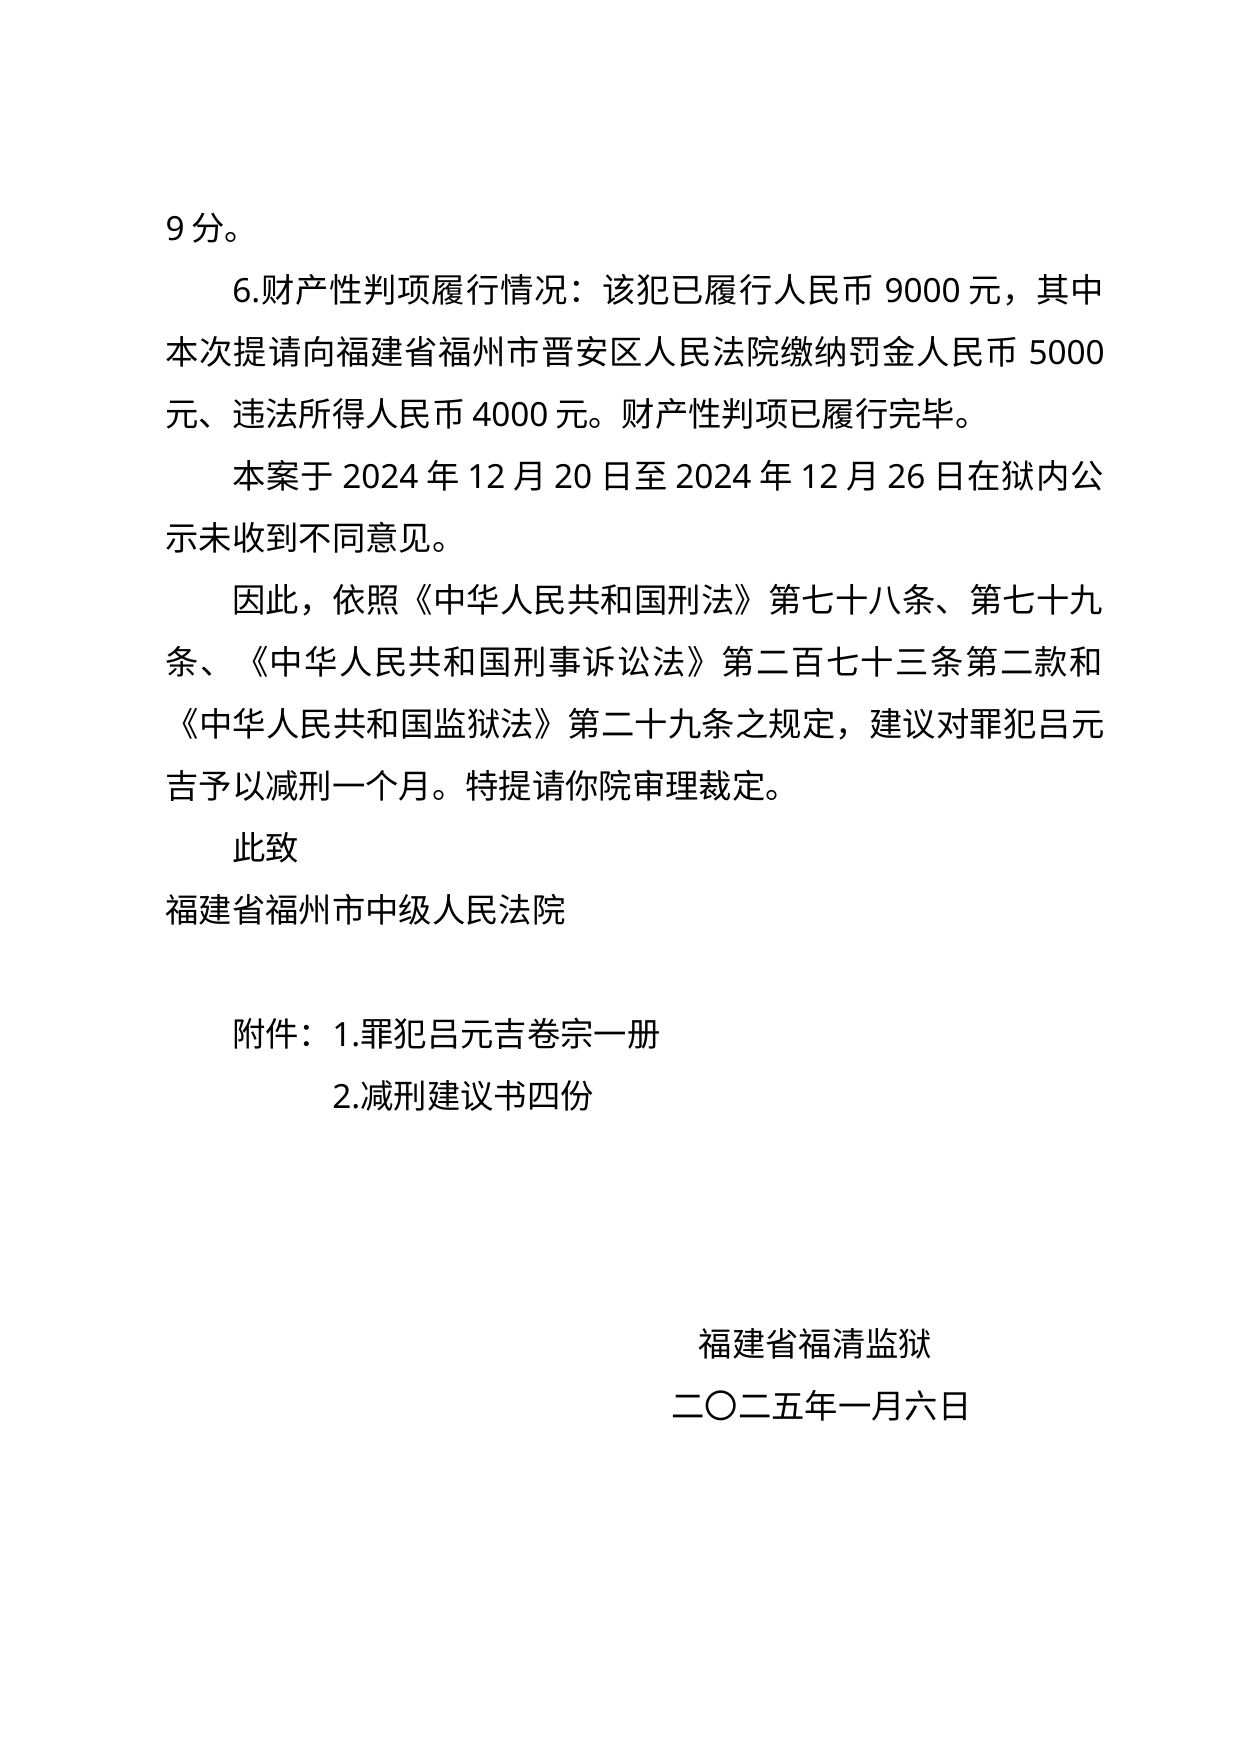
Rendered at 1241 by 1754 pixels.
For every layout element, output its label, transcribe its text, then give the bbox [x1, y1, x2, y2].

text 附件：1.罪犯吕元吉卷宗一册 [165, 1001, 1104, 1063]
text 2.减刑建议书四份 [165, 1063, 1109, 1125]
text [165, 195, 1104, 257]
text 二〇二五年一月六日 [165, 1373, 971, 1435]
text 因此，依照《中华人民共和国刑法》第七十八条、第七十九条、《中华人民共和国刑事诉讼法》第二百七十三条第二款和《中华人民共和国监狱法》第二十九条之规定，建议对罪犯吕元吉予以减刑一个月。特提请你院审理裁定。 [165, 567, 1104, 815]
text 6.财产性判项履行情况：该犯已履行人民币9000元，其中本次提请向福建省福州市晋安区人民法院缴纳罚金人民币5000元、违法所得人民币4000元。财产性判项已履行完毕。 [165, 257, 1104, 443]
text 福建省福清监狱 [165, 1311, 1109, 1373]
text 福建省福州市中级人民法院 [165, 877, 1109, 939]
text 此致 [165, 815, 1109, 877]
text 本案于2024年12月20日至2024年12月26日在狱内公示未收到不同意见。 [165, 443, 1104, 567]
